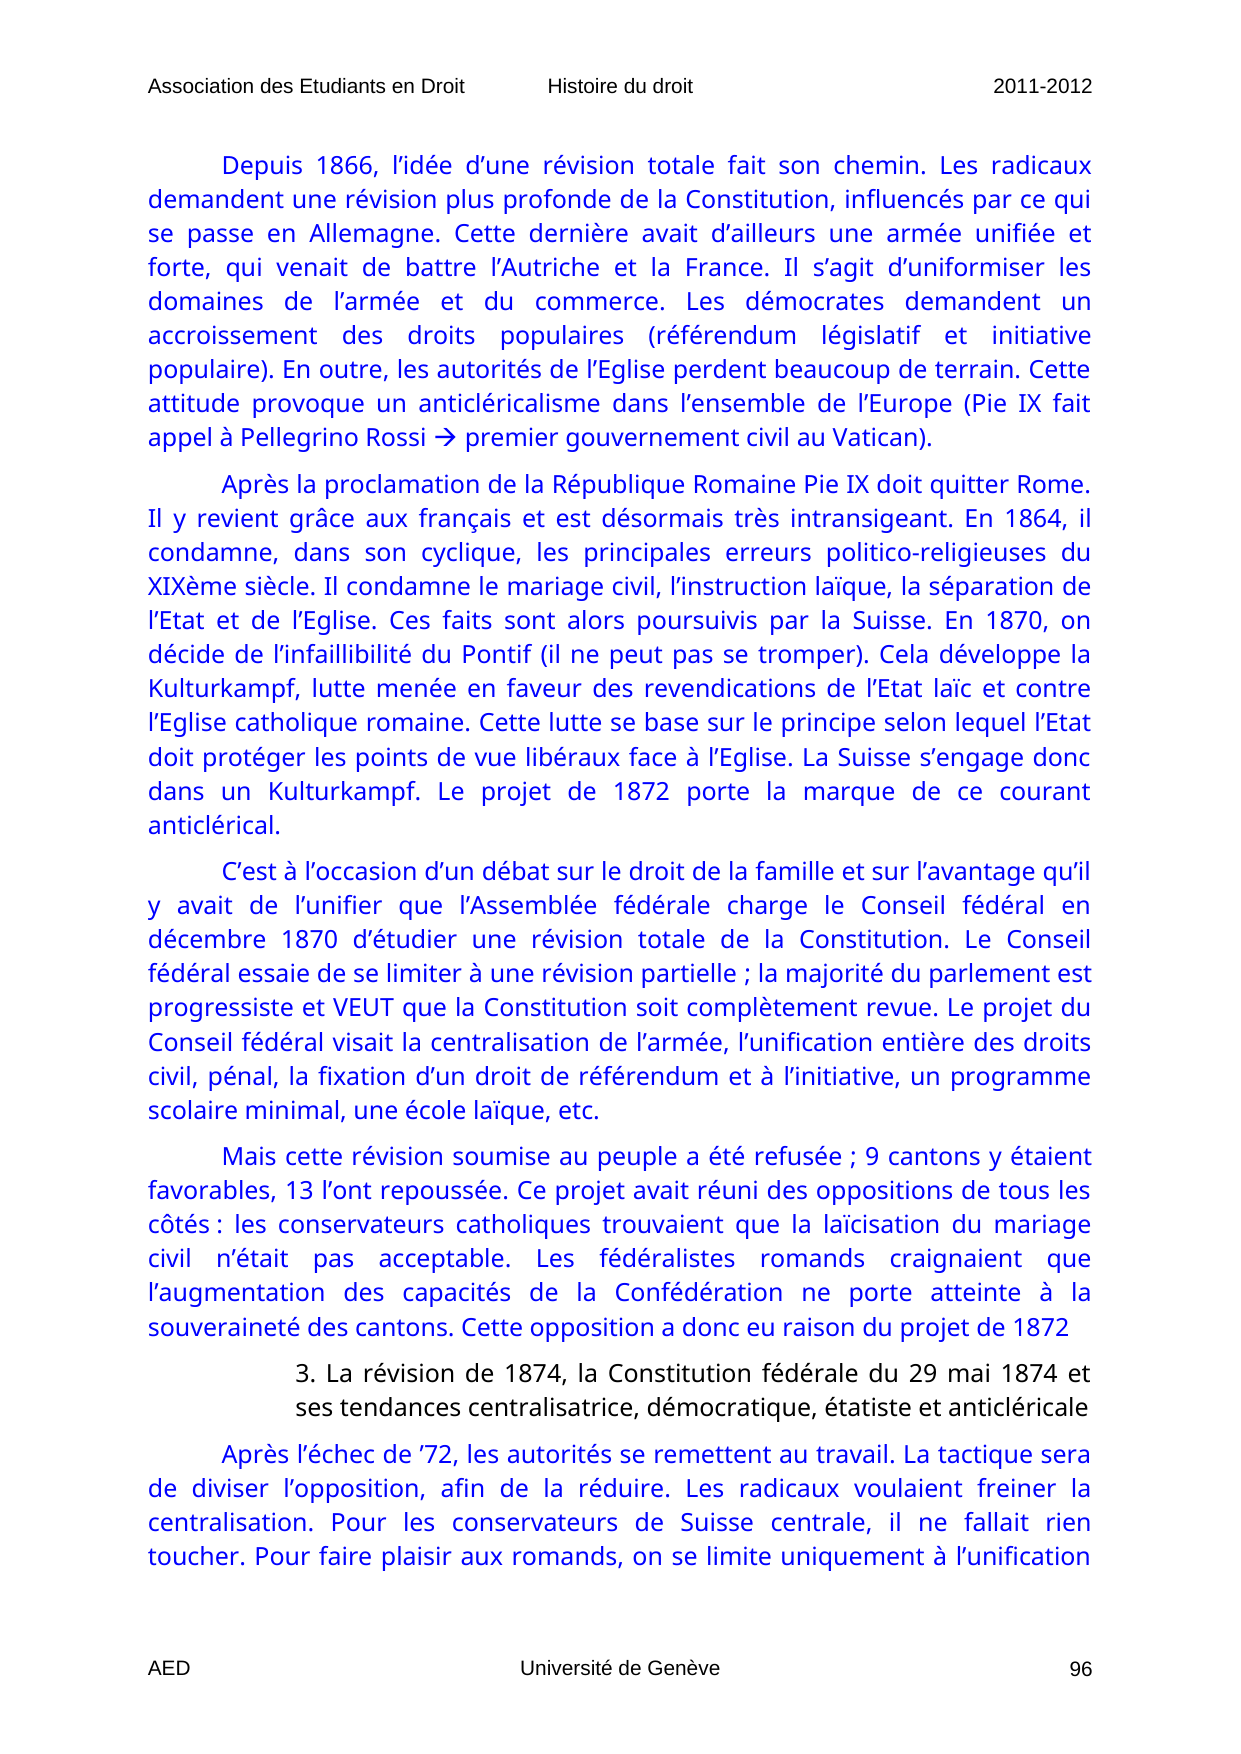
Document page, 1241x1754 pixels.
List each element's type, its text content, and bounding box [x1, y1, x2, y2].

text Mais cette révision soumise au peuple a été refusée ; 9 cantons y étaient favorables, 13 l’ont repoussée. Ce projet avait réuni des oppositions de tous les côtés : les conservateurs catholiques trouvaient que la laïcisation du mariage civil n’était pas acceptable. Les fédéralistes romands craignaient que l’augmentation des capacités de la Confédération ne porte atteinte à la souveraineté des cantons. Cette opposition a donc eu raison du projet de 1872 [148, 1139, 1093, 1343]
text Depuis 1866, l’idée d’une révision totale fait son chemin. Les radicaux demandent une révision plus profonde de la Constitution, influencés par ce qui se passe en Allemagne. Cette dernière avait d’ailleurs une armée unifiée et forte, qui venait de battre l’Autriche et la France. Il s’agit d’uniformiser les domaines de l’armée et du commerce. Les démocrates demandent un accroissement des droits populaires (référendum législatif et initiative populaire). En outre, les autorités de l’Eglise perdent beaucoup de terrain. Cette attitude provoque un anticléricalisme dans l’ensemble de l’Europe (Pie IX fait appel à Pellegrino Rossi premier gouvernement civil au Vatican). [148, 148, 1093, 454]
text C’est à l’occasion d’un débat sur le droit de la famille et sur l’avantage qu’il y avait de l’unifier que l’Assemblée fédérale charge le Conseil fédéral en décembre 1870 d’étudier une révision totale de la Constitution. Le Conseil fédéral essaie de se limiter à une révision partielle ; la majorité du parlement est progressiste et VEUT que la Constitution soit complètement revue. Le projet du Conseil fédéral visait la centralisation de l’armée, l’unification entière des droits civil, pénal, la fixation d’un droit de référendum et à l’initiative, un programme scolaire minimal, une école laïque, etc. [148, 854, 1093, 1126]
text 3. La révision de 1874, la Constitution fédérale du 29 mai 1874 et ses tendances centralisatrice, démocratique, étatiste et anticléricale [295, 1356, 1093, 1424]
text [148, 1436, 1093, 1573]
text Après la proclamation de la République Romaine Pie IX doit quitter Rome. Il y revient grâce aux français et est désormais très intransigeant. En 1864, il condamne, dans son cyclique, les principales erreurs politico-religieuses du XIXème siècle. Il condamne le mariage civil, l’instruction laïque, la séparation de l’Etat et de l’Eglise. Ces faits sont alors poursuivis par la Suisse. En 1870, on décide de l’infaillibilité du Pontif (il ne peut pas se tromper). Cela développe la Kulturkampf, lutte menée en faveur des revendications de l’Etat laïc et contre l’Eglise catholique romaine. Cette lutte se base sur le principe selon lequel l’Etat doit protéger les points de vue libéraux face à l’Eglise. La Suisse s’engage donc dans un Kulturkampf. Le projet de 1872 porte la marque de ce courant anticlérical. [148, 467, 1093, 841]
